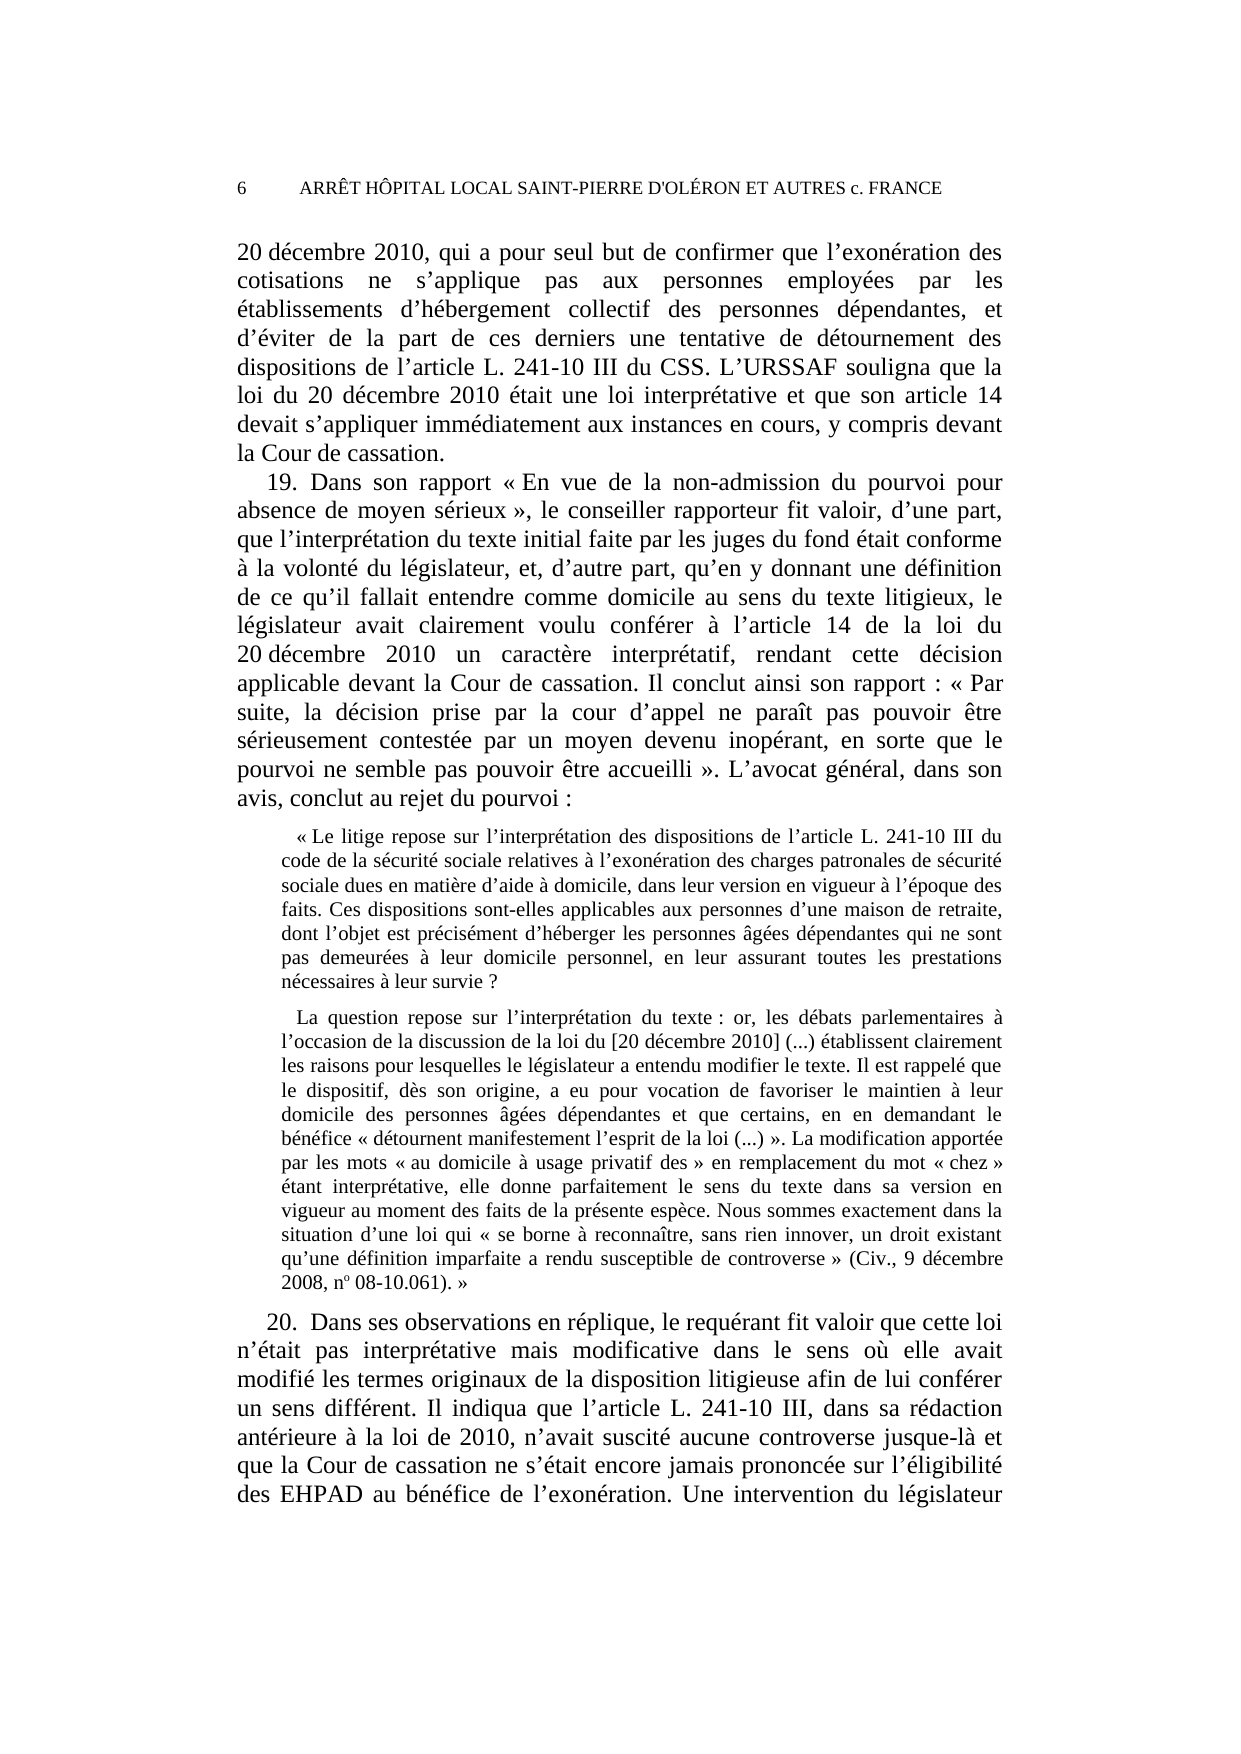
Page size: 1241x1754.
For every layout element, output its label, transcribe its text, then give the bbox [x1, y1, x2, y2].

text La question repose sur l’interprétation du texte : or, les débats parlementaires à l’occasion de la discussion de la loi du [20 décembre 2010] (...) établissent clairement les raisons pour lesquelles le législateur a entendu modifier le texte. Il est rappelé que le dispositif, dès son origine, a eu pour vocation de favoriser le maintien à leur domicile des personnes âgées dépendantes et que certains, en en demandant le bénéfice « détournent manifestement l’esprit de la loi (...) ». La modification apportée par les mots « au domicile à usage privatif des » en remplacement du mot « chez » étant interprétative, elle donne parfaitement le sens du texte dans sa version en vigueur au moment des faits de la présente espèce. Nous sommes exactement dans la situation d’une loi qui « se borne à reconnaître, sans rien innover, un droit existant qu’une définition imparfaite a rendu susceptible de controverse » (Civ., 9 décembre 2008, no 08-10.061). » [281, 1005, 1003, 1294]
text « Le litige repose sur l’interprétation des dispositions de l’article L. 241-10 III du code de la sécurité sociale relatives à l’exonération des charges patronales de sécurité sociale dues en matière d’aide à domicile, dans leur version en vigueur à l’époque des faits. Ces dispositions sont-elles applicables aux personnes d’une maison de retraite, dont l’objet est précisément d’héberger les personnes âgées dépendantes qui ne sont pas demeurées à leur domicile personnel, en leur assurant toutes les prestations nécessaires à leur survie ? [281, 824, 1003, 993]
text 19. Dans son rapport « En vue de la non-admission du pourvoi pour absence de moyen sérieux », le conseiller rapporteur fit valoir, d’une part, que l’interprétation du texte initial faite par les juges du fond était conforme à la volonté du législateur, et, d’autre part, qu’en y donnant une définition de ce qu’il fallait entendre comme domicile au sens du texte litigieux, le législateur avait clairement voulu conférer à l’article 14 de la loi du 20 décembre 2010 un caractère interprétatif, rendant cette décision applicable devant la Cour de cassation. Il conclut ainsi son rapport : « Par suite, la décision prise par la cour d’appel ne paraît pas pouvoir être sérieusement contestée par un moyen devenu inopérant, en sorte que le pourvoi ne semble pas pouvoir être accueilli ». L’avocat général, dans son avis, conclut au rejet du pourvoi : [237, 467, 1003, 812]
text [237, 1307, 1003, 1508]
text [237, 237, 1003, 467]
